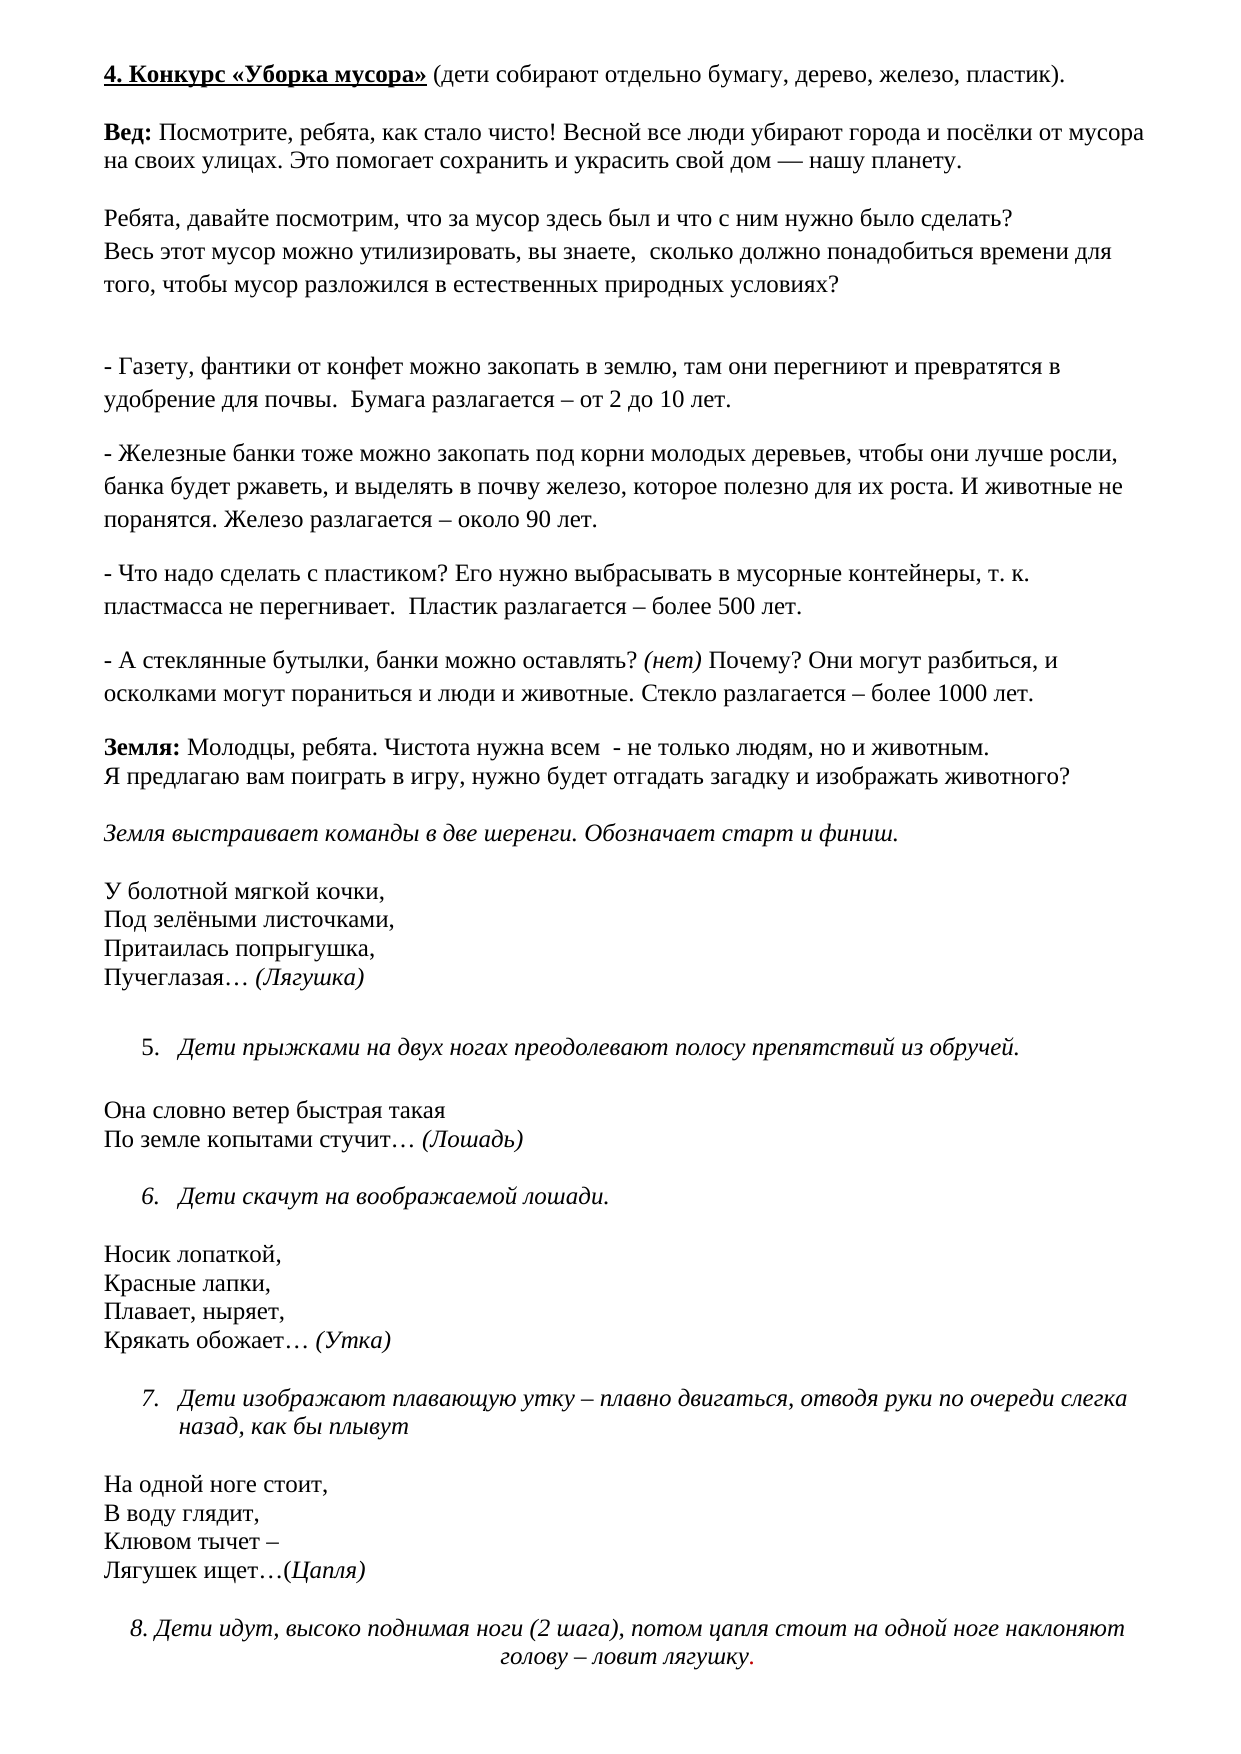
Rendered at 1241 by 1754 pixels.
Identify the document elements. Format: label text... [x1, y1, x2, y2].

text У болотной мягкой кочки, [103, 876, 1152, 904]
list Дети изображают плавающую утку – плавно двигаться, отводя руки по очереди слегка назад, как бы плывут [141, 1383, 1152, 1440]
text Земля выстраивает команды в две шеренги. Обозначает старт и финиш. [103, 818, 1152, 847]
text Крякать обожает… (Утка) [103, 1325, 1152, 1354]
text Вед: Посмотрите, ребята, как стало чисто! Весной все люди убирают города и посёлки от мусора на своих улицах. Это помогает сохранить и украсить свой дом — нашу планету. [103, 117, 1152, 174]
text Под зелёными листочками, [103, 904, 1152, 933]
list Дети прыжками на двух ногах преодолевают полосу препятствий из обручей. [141, 1032, 1152, 1060]
text Пучеглазая… (Лягушка) [103, 962, 1152, 991]
text Лягушек ищет…(Цапля) [103, 1555, 1152, 1584]
text - Что надо сделать с пластиком? Его нужно выбрасывать в мусорные контейнеры, т. к. пластмасса не перегнивает. Пластик разлагается – более 500 лет. [103, 558, 1152, 620]
text В воду глядит, [103, 1498, 1152, 1526]
text Ребята, давайте посмотрим, что за мусор здесь был и что с ним нужно было сделать? Весь этот мусор можно утилизировать, вы знаете, сколько должно понадобиться времени для того, чтобы мусор разложился в естественных природных условиях? [103, 203, 1152, 298]
text Клювом тычет – [103, 1526, 1152, 1555]
text Красные лапки, [103, 1268, 1152, 1296]
text Носик лопаткой, [103, 1239, 1152, 1268]
text - Железные банки тоже можно закопать под корни молодых деревьев, чтобы они лучше росли, банка будет ржаветь, и выделять в почву железо, которое полезно для их роста. И животные не поранятся. Железо разлагается – около 90 лет. [103, 438, 1152, 533]
text Притаилась попрыгушка, [103, 933, 1152, 962]
text Плавает, ныряет, [103, 1296, 1152, 1325]
text Земля: Молодцы, ребята. Чистота нужна всем - не только людям, но и животным. [103, 732, 1152, 761]
text Она словно ветер быстрая такая [103, 1095, 1152, 1124]
text - А стеклянные бутылки, банки можно оставлять? (нет) Почему? Они могут разбиться, и осколками могут пораниться и люди и животные. Стекло разлагается – более 1000 лет. [103, 645, 1152, 707]
list Дети скачут на воображаемой лошади. [141, 1181, 1152, 1210]
text 4. Конкурс «Уборка мусора» (дети собирают отдельно бумагу, дерево, железо, пластик). [103, 59, 1152, 88]
text 8. Дети идут, высоко поднимая ноги (2 шага), потом цапля стоит на одной ноге наклоняют голову – ловит лягушку. [103, 1613, 1152, 1670]
text На одной ноге стоит, [103, 1469, 1152, 1498]
text По земле копытами стучит… (Лошадь) [103, 1124, 1152, 1153]
text - Газету, фантики от конфет можно закопать в землю, там они перегниют и превратятся в удобрение для почвы. Бумага разлагается – от 2 до 10 лет. [103, 351, 1152, 413]
text Я предлагаю вам поиграть в игру, нужно будет отгадать загадку и изображать животного? [103, 761, 1152, 789]
